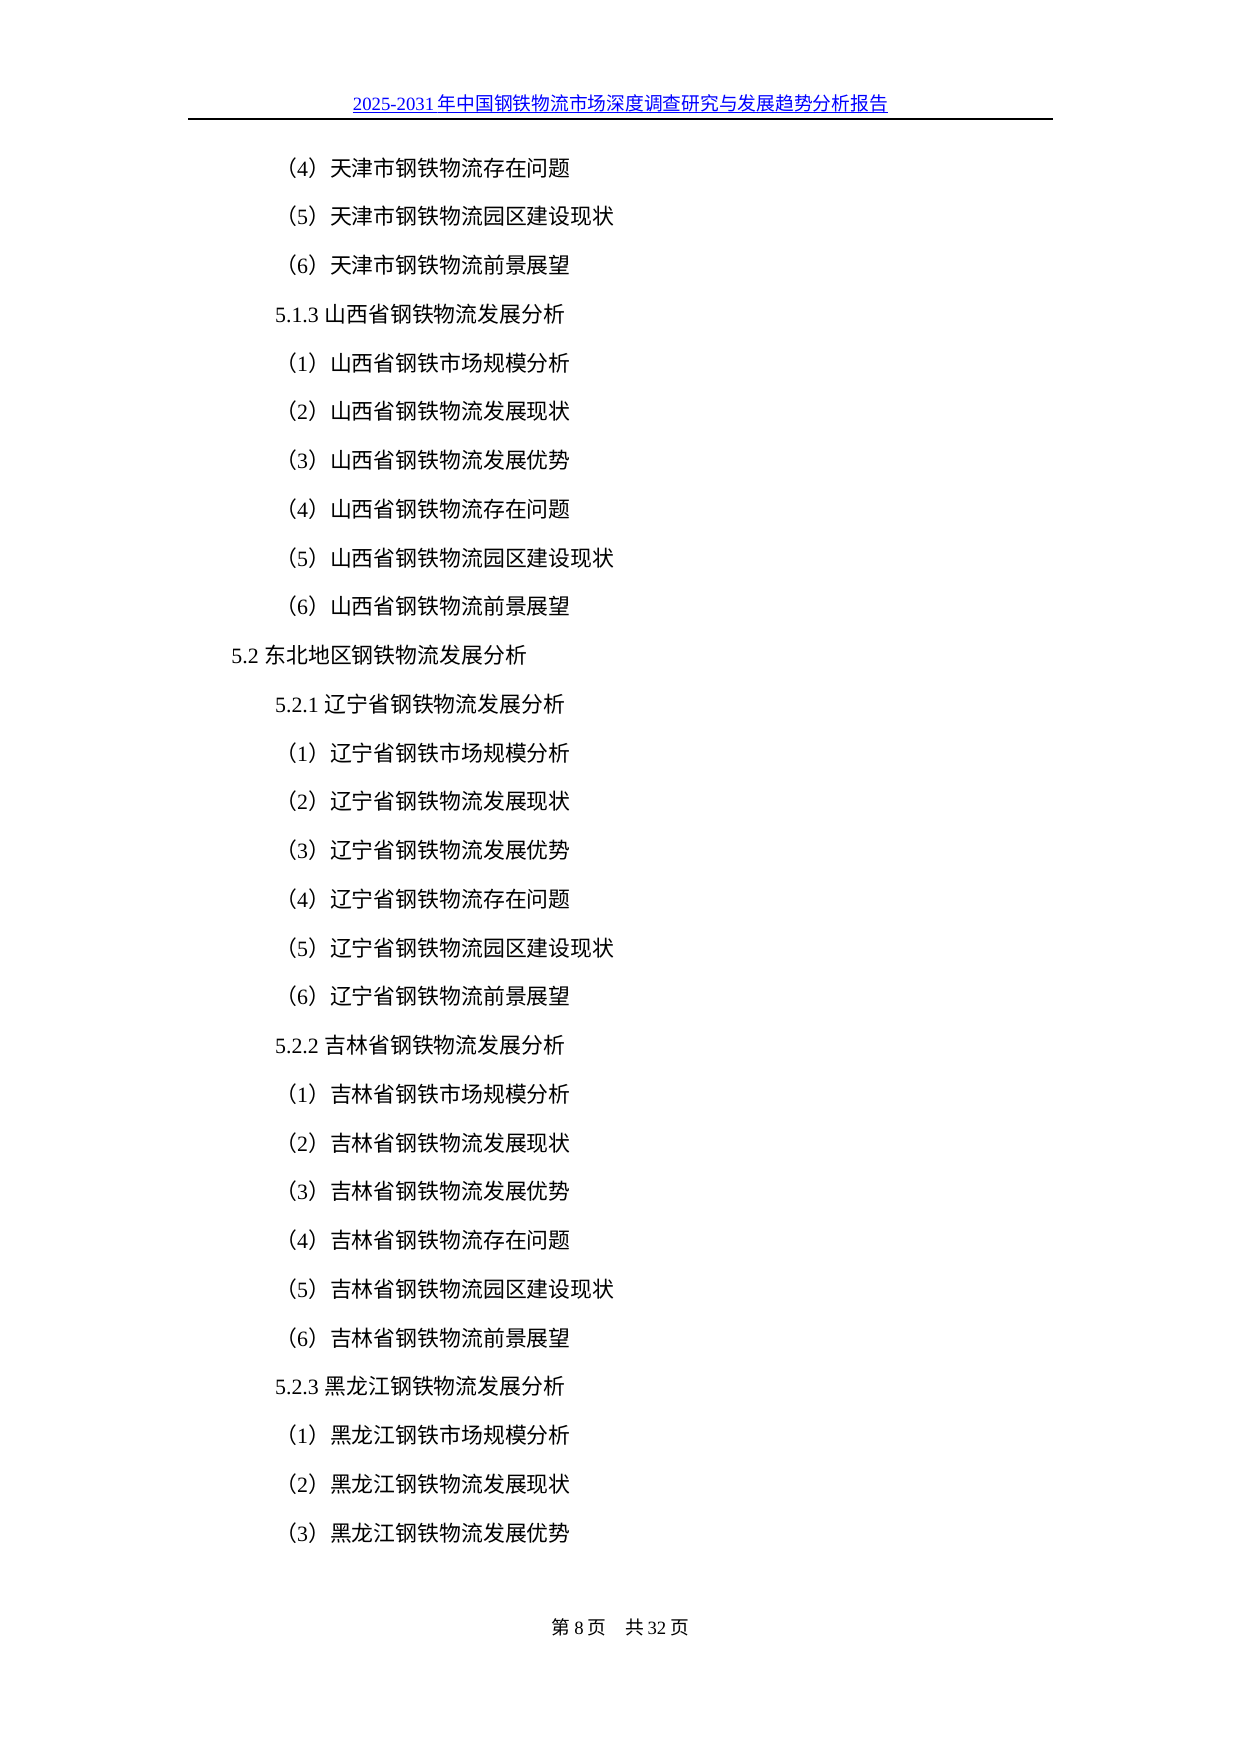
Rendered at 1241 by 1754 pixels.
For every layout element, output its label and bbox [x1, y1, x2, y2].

text [187, 150, 1053, 1548]
